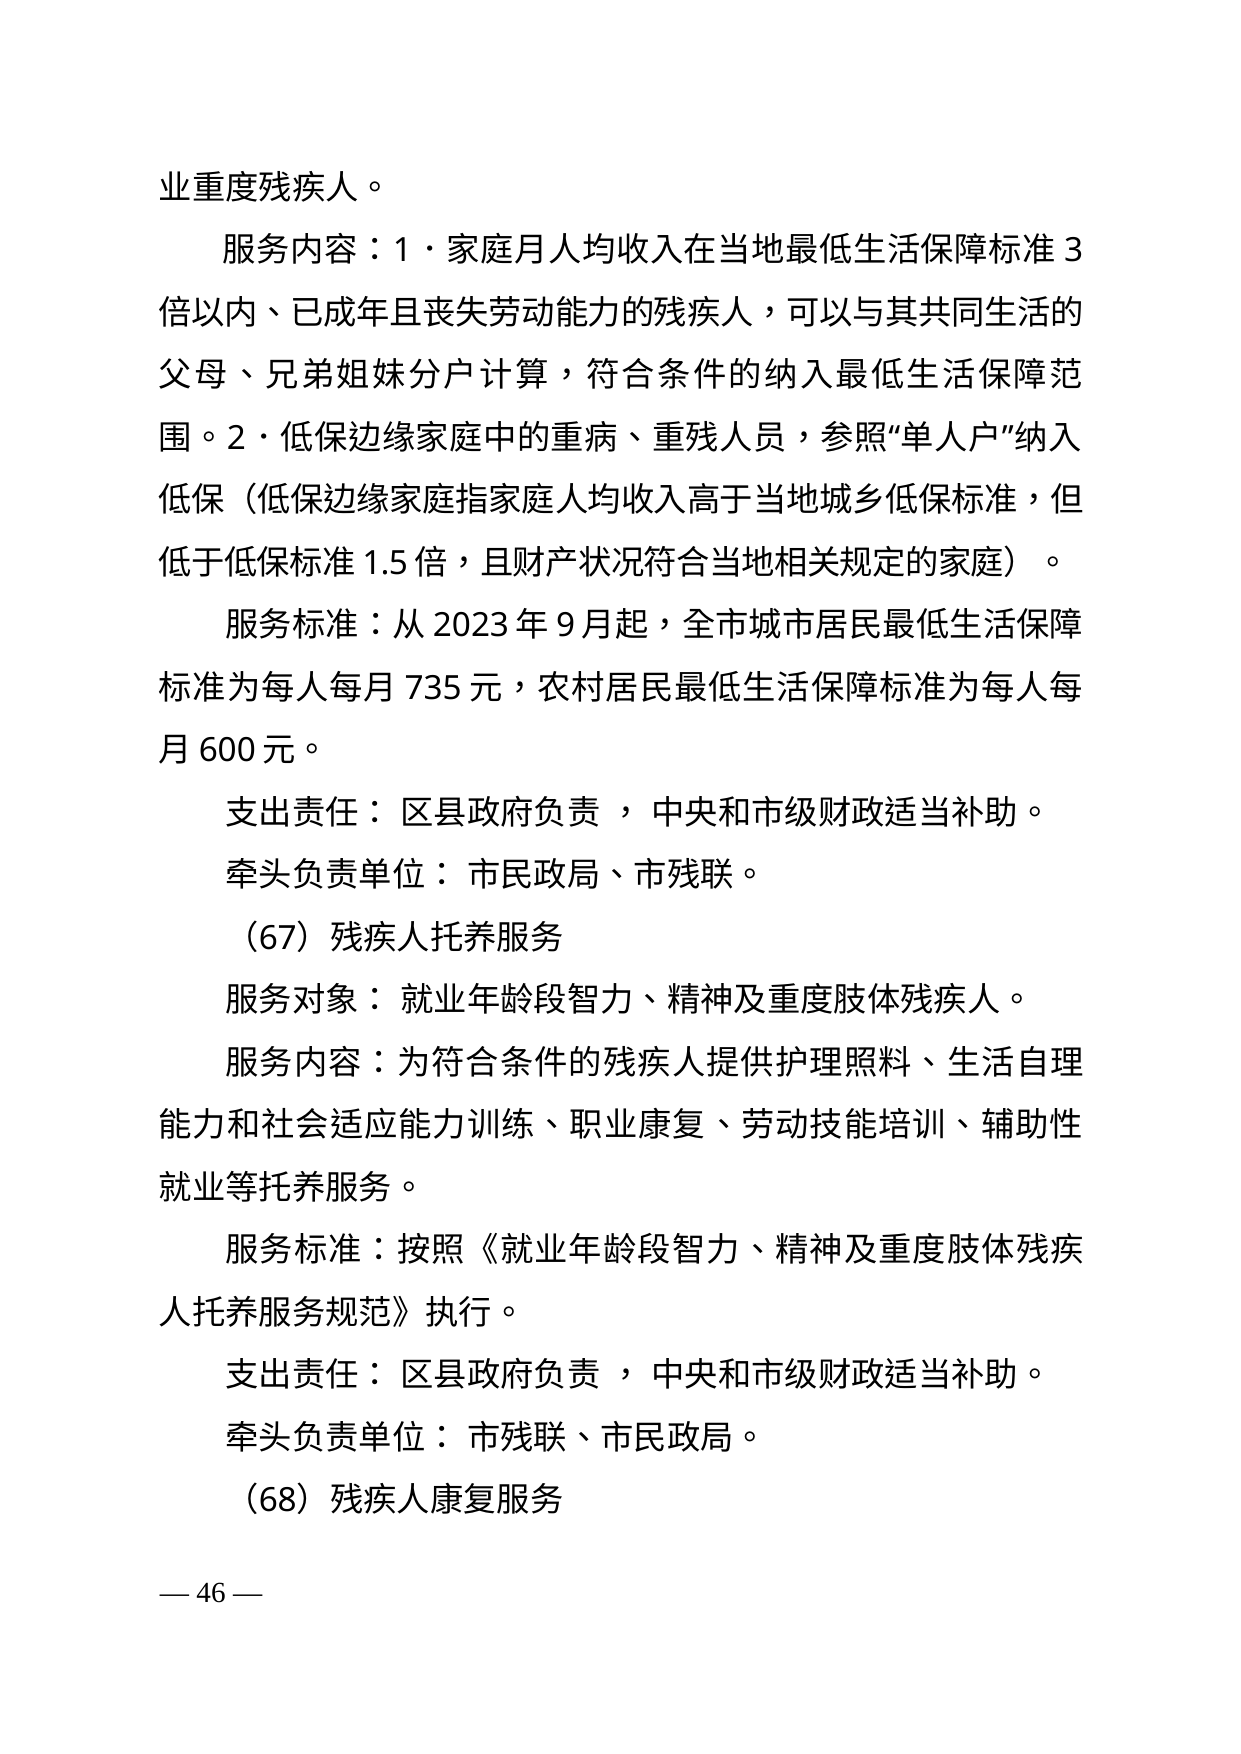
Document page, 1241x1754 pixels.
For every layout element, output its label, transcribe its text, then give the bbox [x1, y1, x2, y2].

text 牵头负责单位： 市民政局、市残联。 [158, 837, 1084, 899]
text 服务内容：为符合条件的残疾人提供护理照料、生活自理能力和社会适应能力训练、职业康复、劳动技能培训、辅助性就业等托养服务。 [158, 1024, 1084, 1212]
text 服务对象： 就业年龄段智力、精神及重度肢体残疾人。 [158, 962, 1084, 1024]
text 牵头负责单位： 市残联、市民政局。 [158, 1399, 1084, 1462]
text （67）残疾人托养服务 [158, 899, 1084, 962]
text （68）残疾人康复服务 [158, 1462, 1084, 1524]
text 业重度残疾人。 [158, 149, 1084, 212]
text 服务内容：1．家庭月人均收入在当地最低生活保障标准3倍以内、已成年且丧失劳动能力的残疾人，可以与其共同生活的父母、兄弟姐妹分户计算，符合条件的纳入最低生活保障范围。2．低保边缘家庭中的重病、重残人员，参照“单人户”纳入低保（低保边缘家庭指家庭人均收入高于当地城乡低保标准，但低于低保标准1.5倍，且财产状况符合当地相关规定的家庭）。 [158, 212, 1084, 587]
text 支出责任： 区县政府负责 ， 中央和市级财政适当补助。 [158, 774, 1084, 837]
text 服务标准：按照《就业年龄段智力、精神及重度肢体残疾人托养服务规范》执行。 [158, 1212, 1084, 1337]
text 支出责任： 区县政府负责 ， 中央和市级财政适当补助。 [158, 1337, 1084, 1399]
text 服务标准：从2023年9月起，全市城市居民最低生活保障标准为每人每月735元，农村居民最低生活保障标准为每人每月600元。 [158, 587, 1084, 774]
